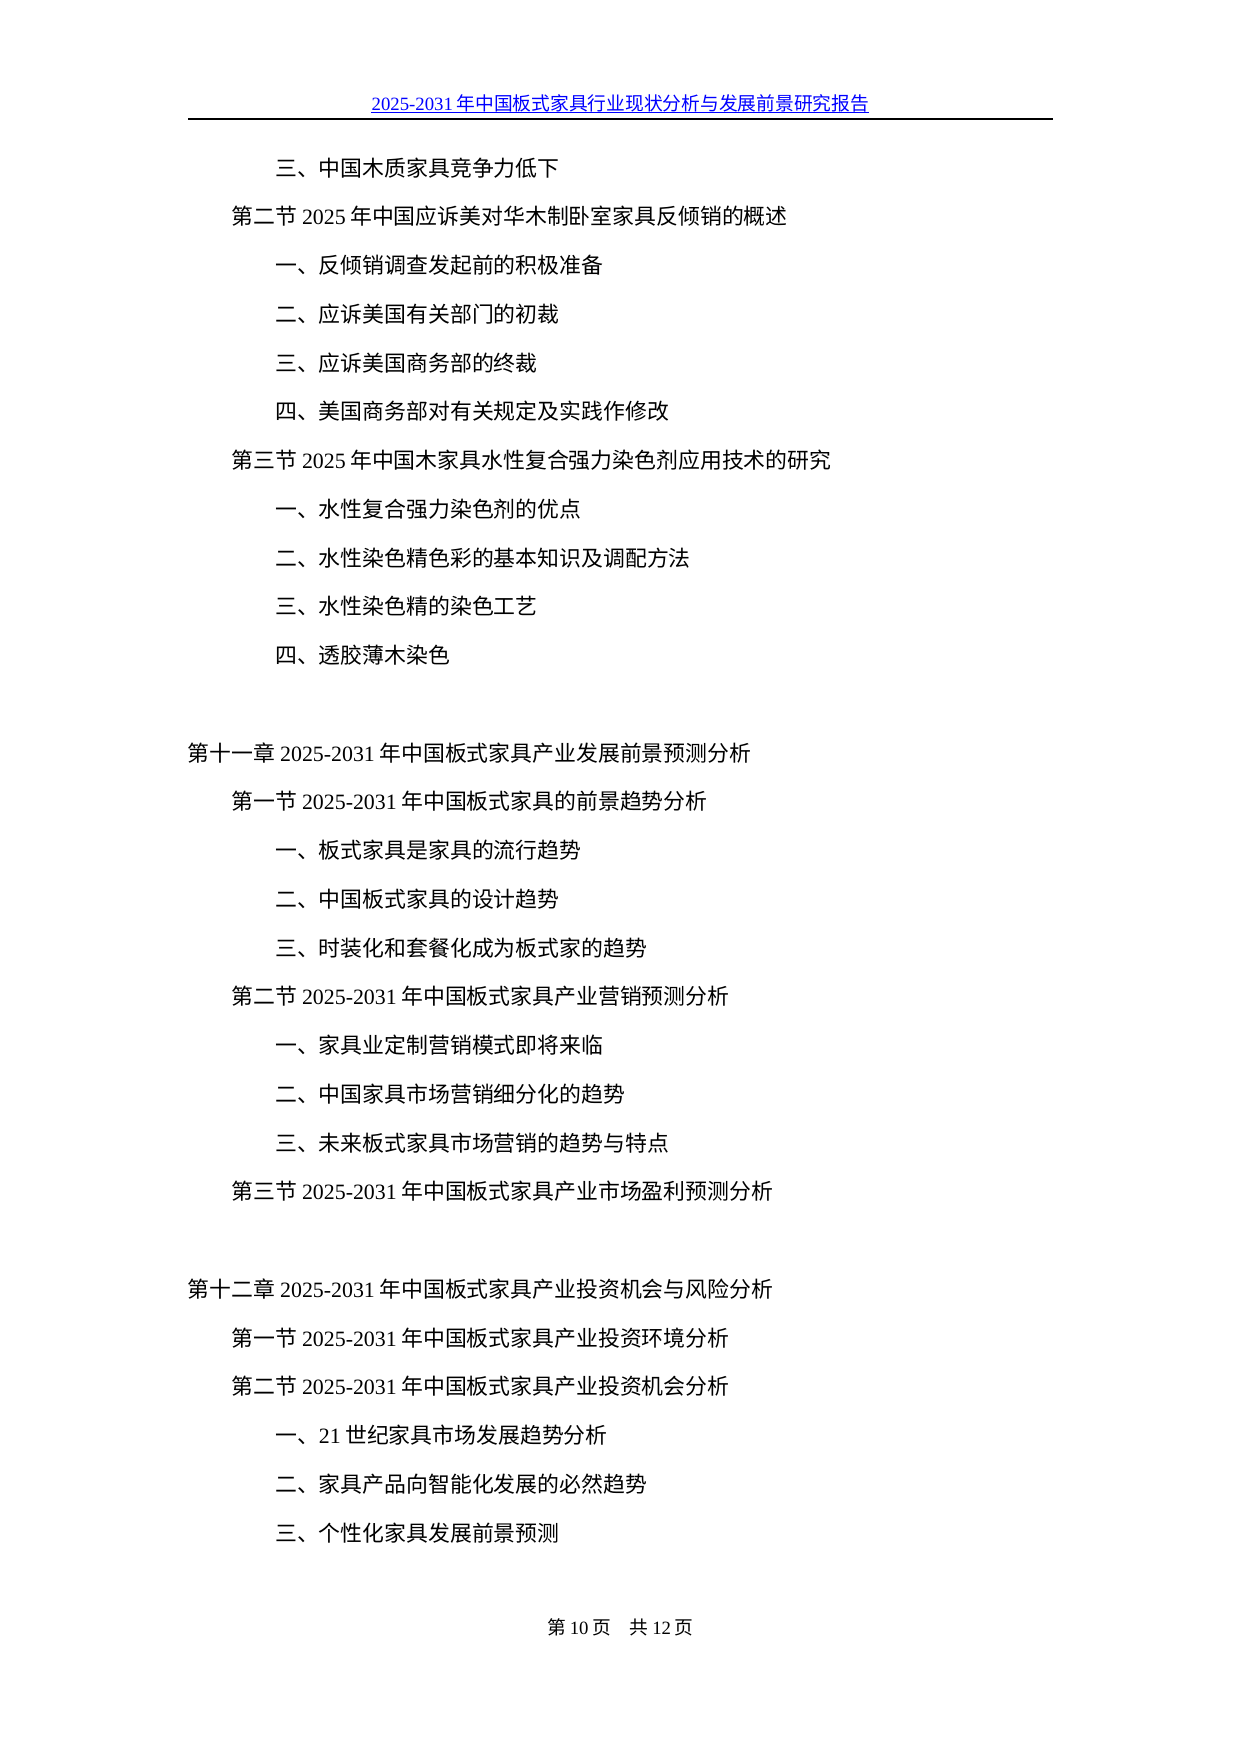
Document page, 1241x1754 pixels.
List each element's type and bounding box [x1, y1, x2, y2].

text [187, 150, 1053, 1548]
